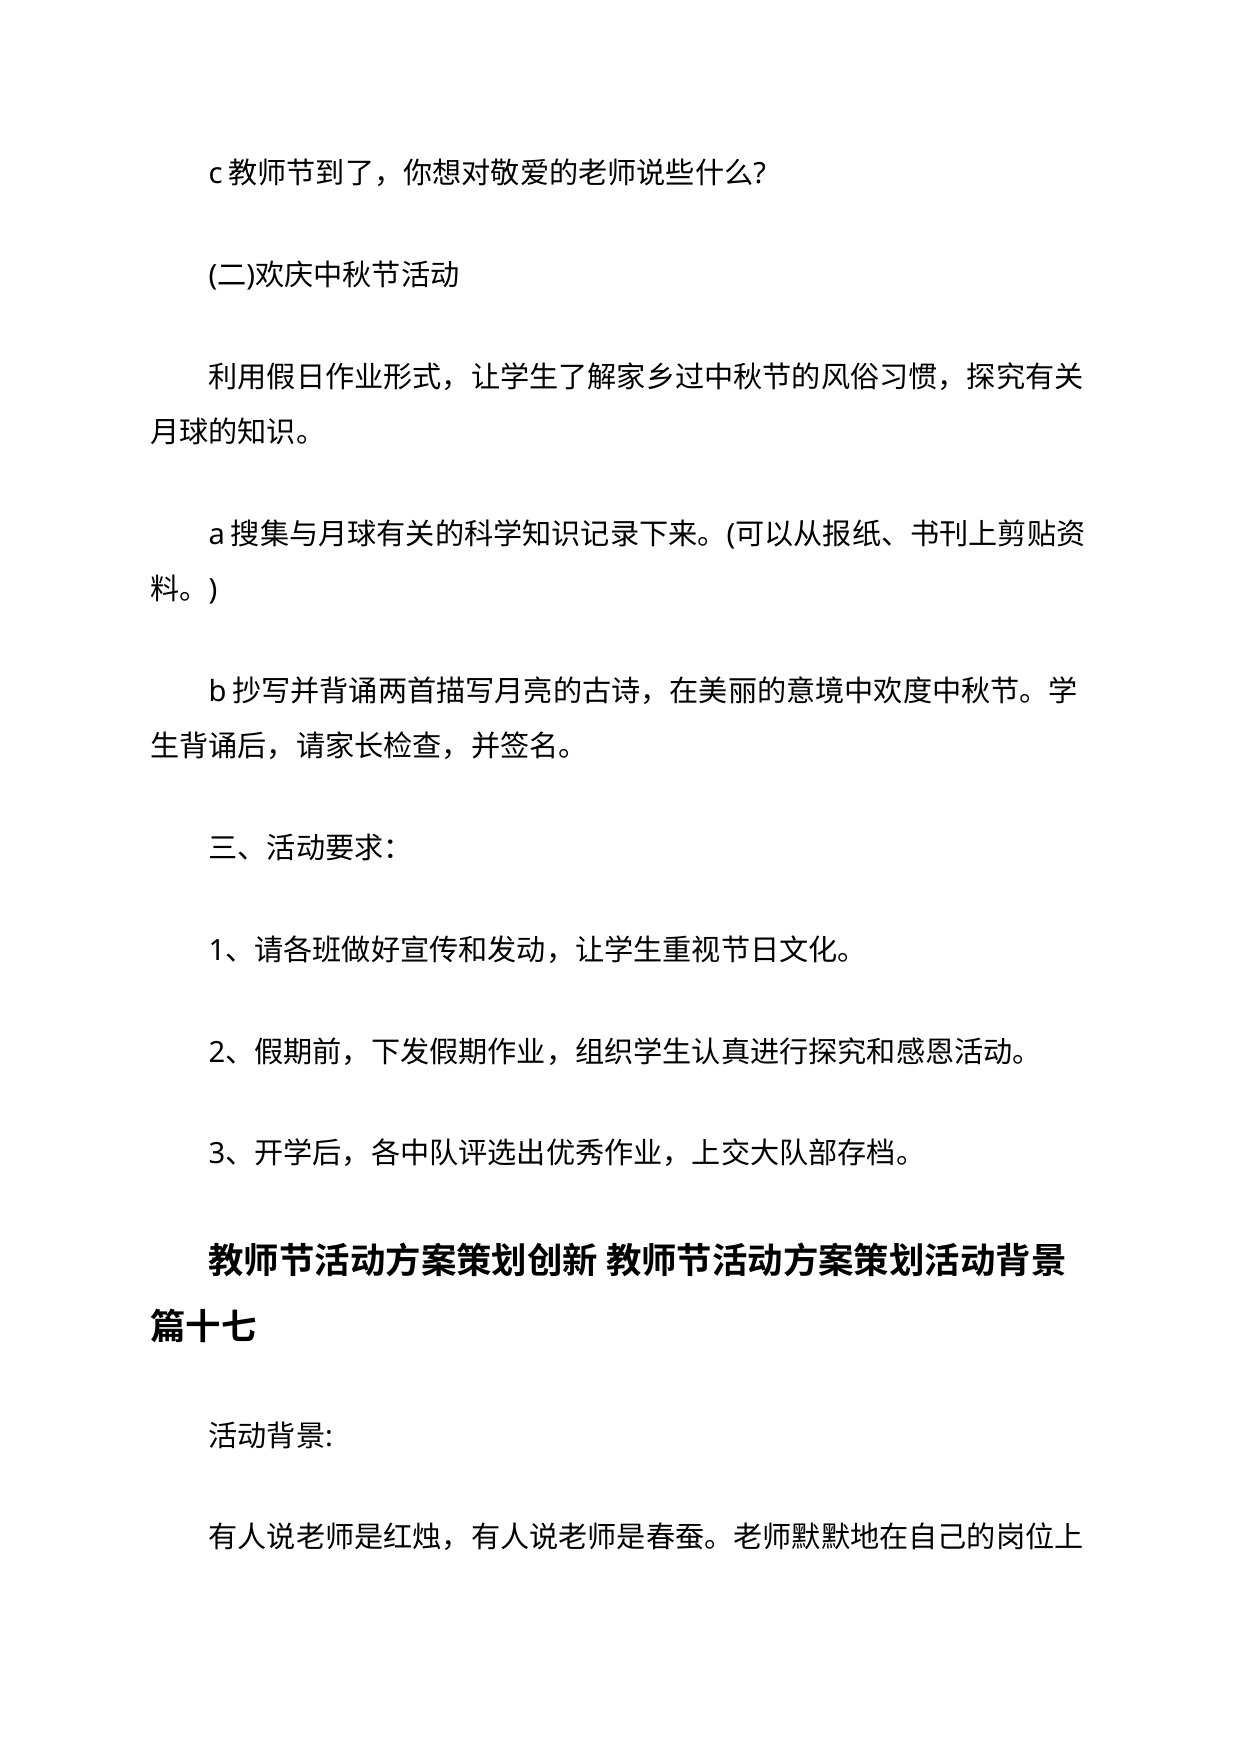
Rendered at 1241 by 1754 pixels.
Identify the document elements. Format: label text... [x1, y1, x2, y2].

text 2、假期前，下发假期作业，组织学生认真进行探究和感恩活动。 [150, 1028, 1090, 1071]
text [150, 1514, 1090, 1556]
text 三、活动要求： [150, 824, 1090, 867]
text (二)欢庆中秋节活动 [150, 252, 1090, 294]
text 利用假日作业形式，让学生了解家乡过中秋节的风俗习惯，探究有关月球的知识。 [150, 354, 1090, 451]
text 1、请各班做好宣传和发动，让学生重视节日文化。 [150, 926, 1090, 968]
text 教师节活动方案策划创新 教师节活动方案策划活动背景篇十七 [150, 1232, 1090, 1350]
text b抄写并背诵两首描写月亮的古诗，在美丽的意境中欢度中秋节。学生背诵后，请家长检查，并签名。 [150, 668, 1090, 765]
text a搜集与月球有关的科学知识记录下来。(可以从报纸、书刊上剪贴资料。) [150, 511, 1090, 608]
text 活动背景: [150, 1412, 1090, 1454]
text c教师节到了，你想对敬爱的老师说些什么? [150, 150, 1090, 192]
text 3、开学后，各中队评选出优秀作业，上交大队部存档。 [150, 1130, 1090, 1172]
